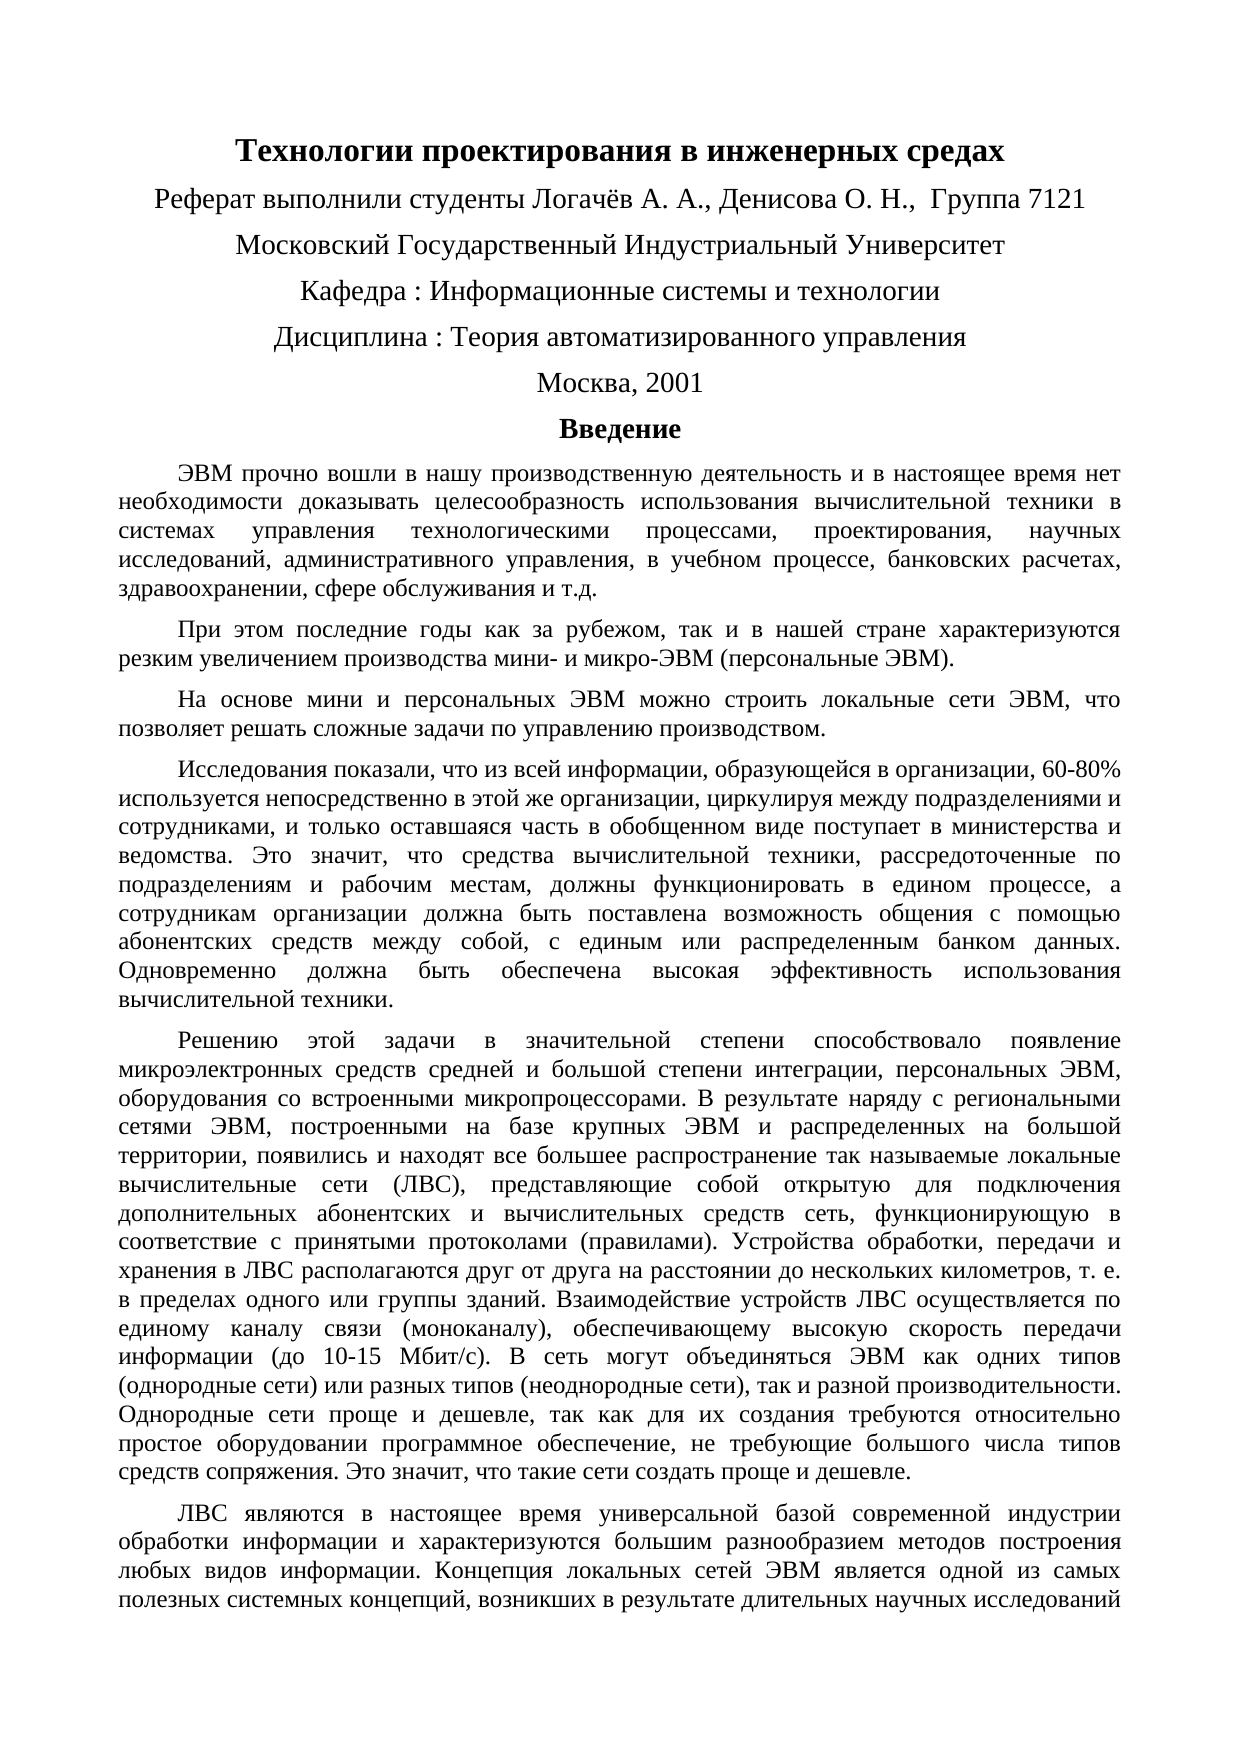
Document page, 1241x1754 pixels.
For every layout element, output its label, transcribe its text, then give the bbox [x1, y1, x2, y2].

text Московский Государственный Индустриальный Университет [118, 227, 1122, 261]
text Реферат выполнили студенты Логачёв А. А., Денисова О. Н., Группа 7121 [118, 181, 1122, 215]
text Решению этой задачи в значительной степени способствовало появление микроэлектронных средств средней и большой степени интеграции, персональных ЭВМ, оборудования со встроенными микропроцессорами. В результате наряду с региональными сетями ЭВМ, построенными на базе крупных ЭВМ и распределенных на большой территории, появились и находят все большее распространение так называемые локальные вычислительные сети (ЛВС), представляющие собой открытую для подключения дополнительных абонентских и вычислительных средств сеть, функционирующую в соответствие с принятыми протоколами (правилами). Устройства обработки, передачи и хранения в ЛВС располагаются друг от друга на расстоянии до нескольких километров, т. е. в пределах одного или группы зданий. Взаимодействие устройств ЛВС осуществляется по единому каналу связи (моноканалу), обеспечивающему высокую скорость передачи информации (до 10-15 Мбит/с). В сеть могут объединяться ЭВМ как одних типов (однородные сети) или разных типов (неоднородные сети), так и разной производительности. Однородные сети проще и дешевле, так как для их создания требуются относительно простое оборудовании программное обеспечение, не требующие большого числа типов средств сопряжения. Это значит, что такие сети создать проще и дешевле. [118, 1025, 1122, 1485]
text На основе мини и персональных ЭВМ можно строить локальные сети ЭВМ, что позволяет решать сложные задачи по управлению производством. [118, 684, 1122, 741]
text Исследования показали, что из всей информации, образующейся в организации, 60-80% используется непосредственно в этой же организации, циркулируя между подразделениями и сотрудниками, и только оставшаяся часть в обобщенном виде поступает в министерства и ведомства. Это значит, что средства вычислительной техники, рассредоточенные по подразделениям и рабочим местам, должны функционировать в едином процессе, а сотрудникам организации должна быть поставлена возможность общения с помощью абонентских средств между собой, с единым или распределенным банком данных. Одновременно должна быть обеспечена высокая эффективность использования вычислительной техники. [118, 754, 1122, 1013]
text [118, 1498, 1122, 1613]
text Введение [118, 412, 1122, 445]
text ЭВМ прочно вошли в нашу производственную деятельность и в настоящее время нет необходимости доказывать целесообразность использования вычислительной техники в системах управления технологическими процессами, проектирования, научных исследований, административного управления, в учебном процессе, банковских расчетах, здравоохранении, сфере обслуживания и т.д. [118, 458, 1122, 601]
text При этом последние годы как за рубежом, так и в нашей стране характеризуются резким увеличением производства мини- и микро-ЭВМ (персональные ЭВМ). [118, 614, 1122, 671]
text Москва, 2001 [118, 366, 1122, 399]
text Кафедра : Информационные системы и технологии [118, 273, 1122, 307]
text Дисциплина : Теория автоматизированного управления [118, 319, 1122, 353]
text Технологии проектирования в инженерных средах [118, 131, 1122, 169]
